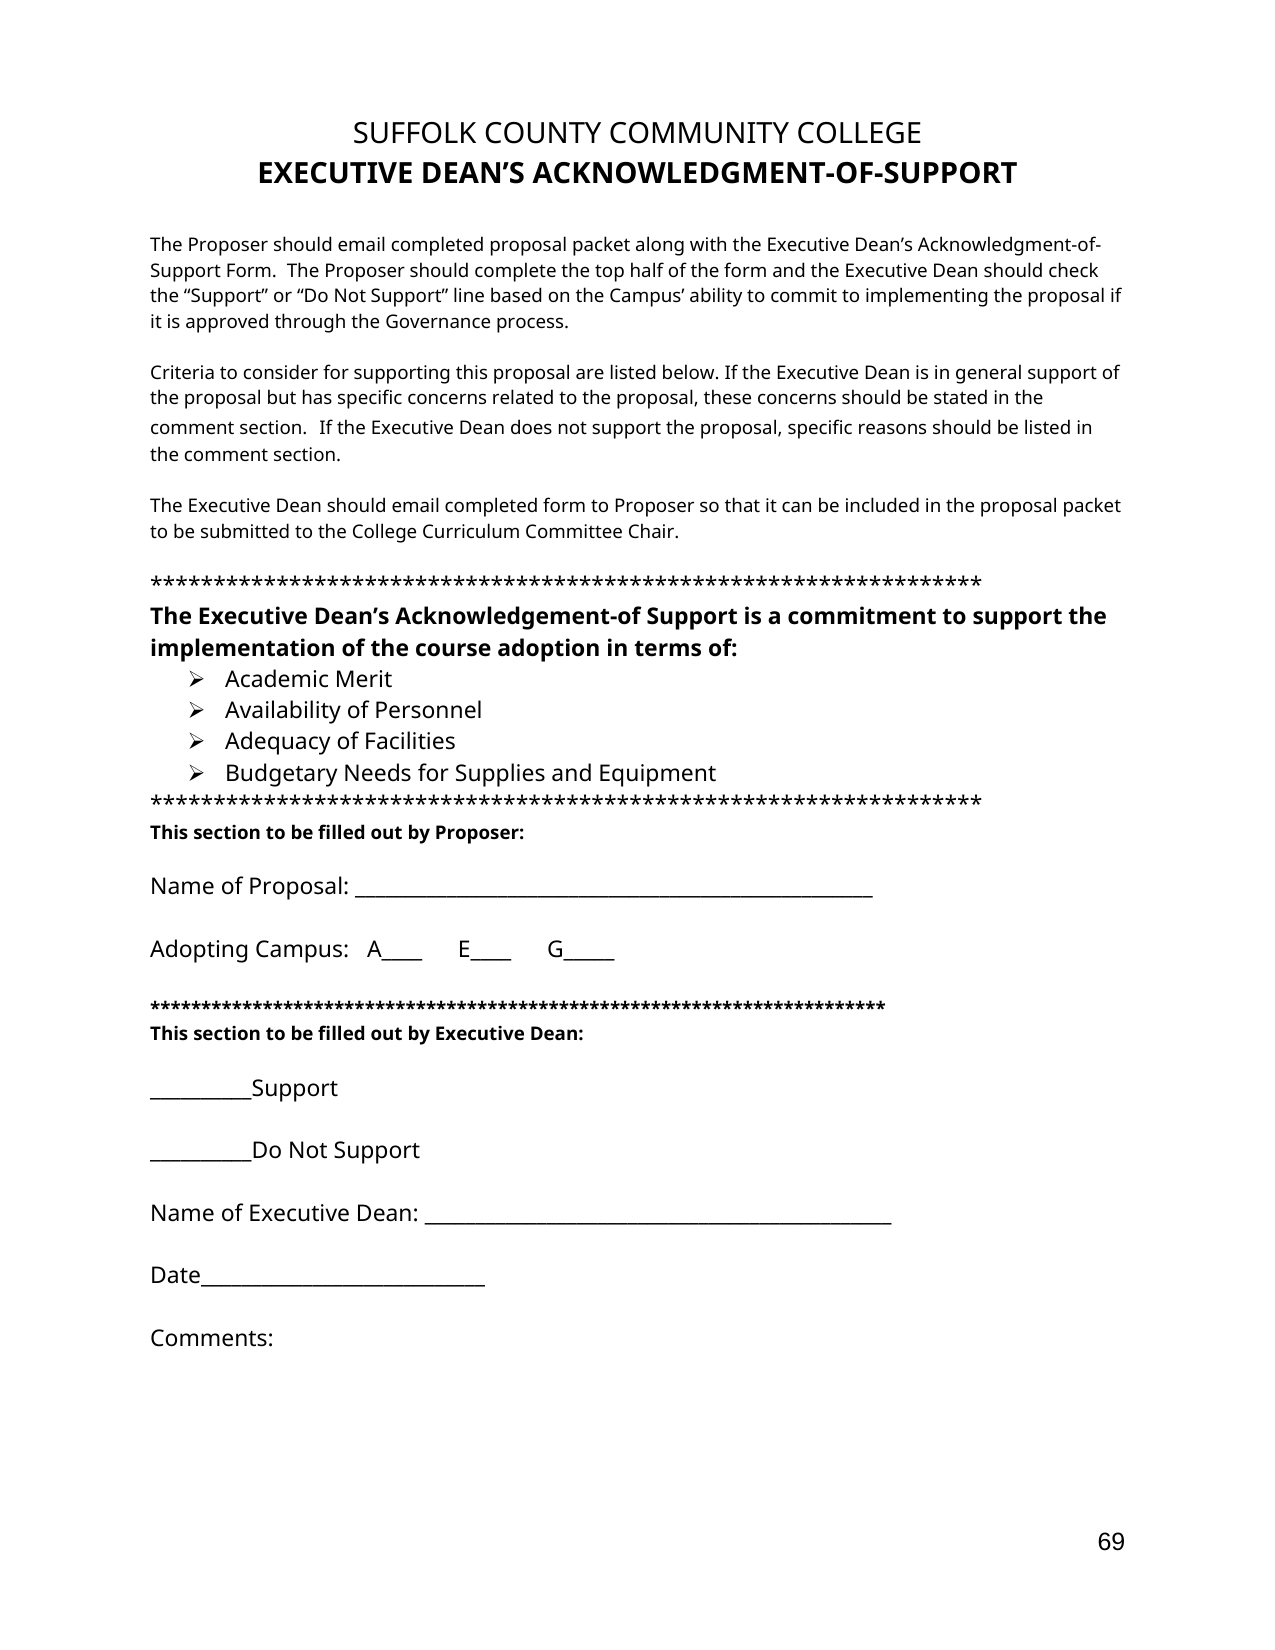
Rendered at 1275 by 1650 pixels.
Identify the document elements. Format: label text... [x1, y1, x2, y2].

text SUFFOLK COUNTY COMMUNITY COLLEGE [150, 112, 1125, 152]
text __________Do Not Support [150, 1134, 1125, 1165]
list Adequacy of Facilities [187, 725, 1125, 757]
text Adopting Campus: A____ E____ G_____ [150, 933, 1125, 964]
list Academic Merit [187, 663, 1125, 694]
list Budgetary Needs for Supplies and Equipment [187, 757, 1125, 788]
text The Executive Dean’s Acknowledgement-of Support is a commitment to support the implementation of the course adoption in terms of: [150, 600, 1125, 663]
text Date____________________________ [150, 1259, 1125, 1290]
text Name of Proposal: ___________________________________________________ [150, 870, 1125, 901]
text The Proposer should email completed proposal packet along with the Executive Dean’s Acknowledgment-of-Support Form. The Proposer should complete the top half of the form and the Executive Dean should check the “Support” or “Do Not Support” line based on the Campus’ ability to commit to implementing the proposal if it is approved through the Governance process. [150, 232, 1125, 334]
text EXECUTIVE DEAN’S ACKNOWLEDGMENT-OF-SUPPORT [150, 152, 1125, 192]
text This section to be filled out by Proposer: [150, 819, 1125, 844]
text This section to be filled out by Executive Dean: [150, 1021, 1125, 1046]
text ****************************************************************** [150, 569, 1125, 600]
list Availability of Personnel [187, 694, 1125, 725]
text Name of Executive Dean: ______________________________________________ [150, 1197, 1125, 1228]
text ****************************************************************** [150, 788, 1125, 819]
text __________Support [150, 1072, 1125, 1103]
text Comments: [150, 1322, 1125, 1353]
text The Executive Dean should email completed form to Proposer so that it can be included in the proposal packet to be submitted to the College Curriculum Committee Chair. [150, 492, 1125, 543]
text ************************************************************************ [150, 995, 1125, 1021]
text Criteria to consider for supporting this proposal are listed below. If the Executive Dean is in general support of the proposal but has specific concerns related to the proposal, these concerns should be stated in the comment section. If the Executive Dean does not support the proposal, specific reasons should be listed in the comment section. [150, 359, 1125, 467]
